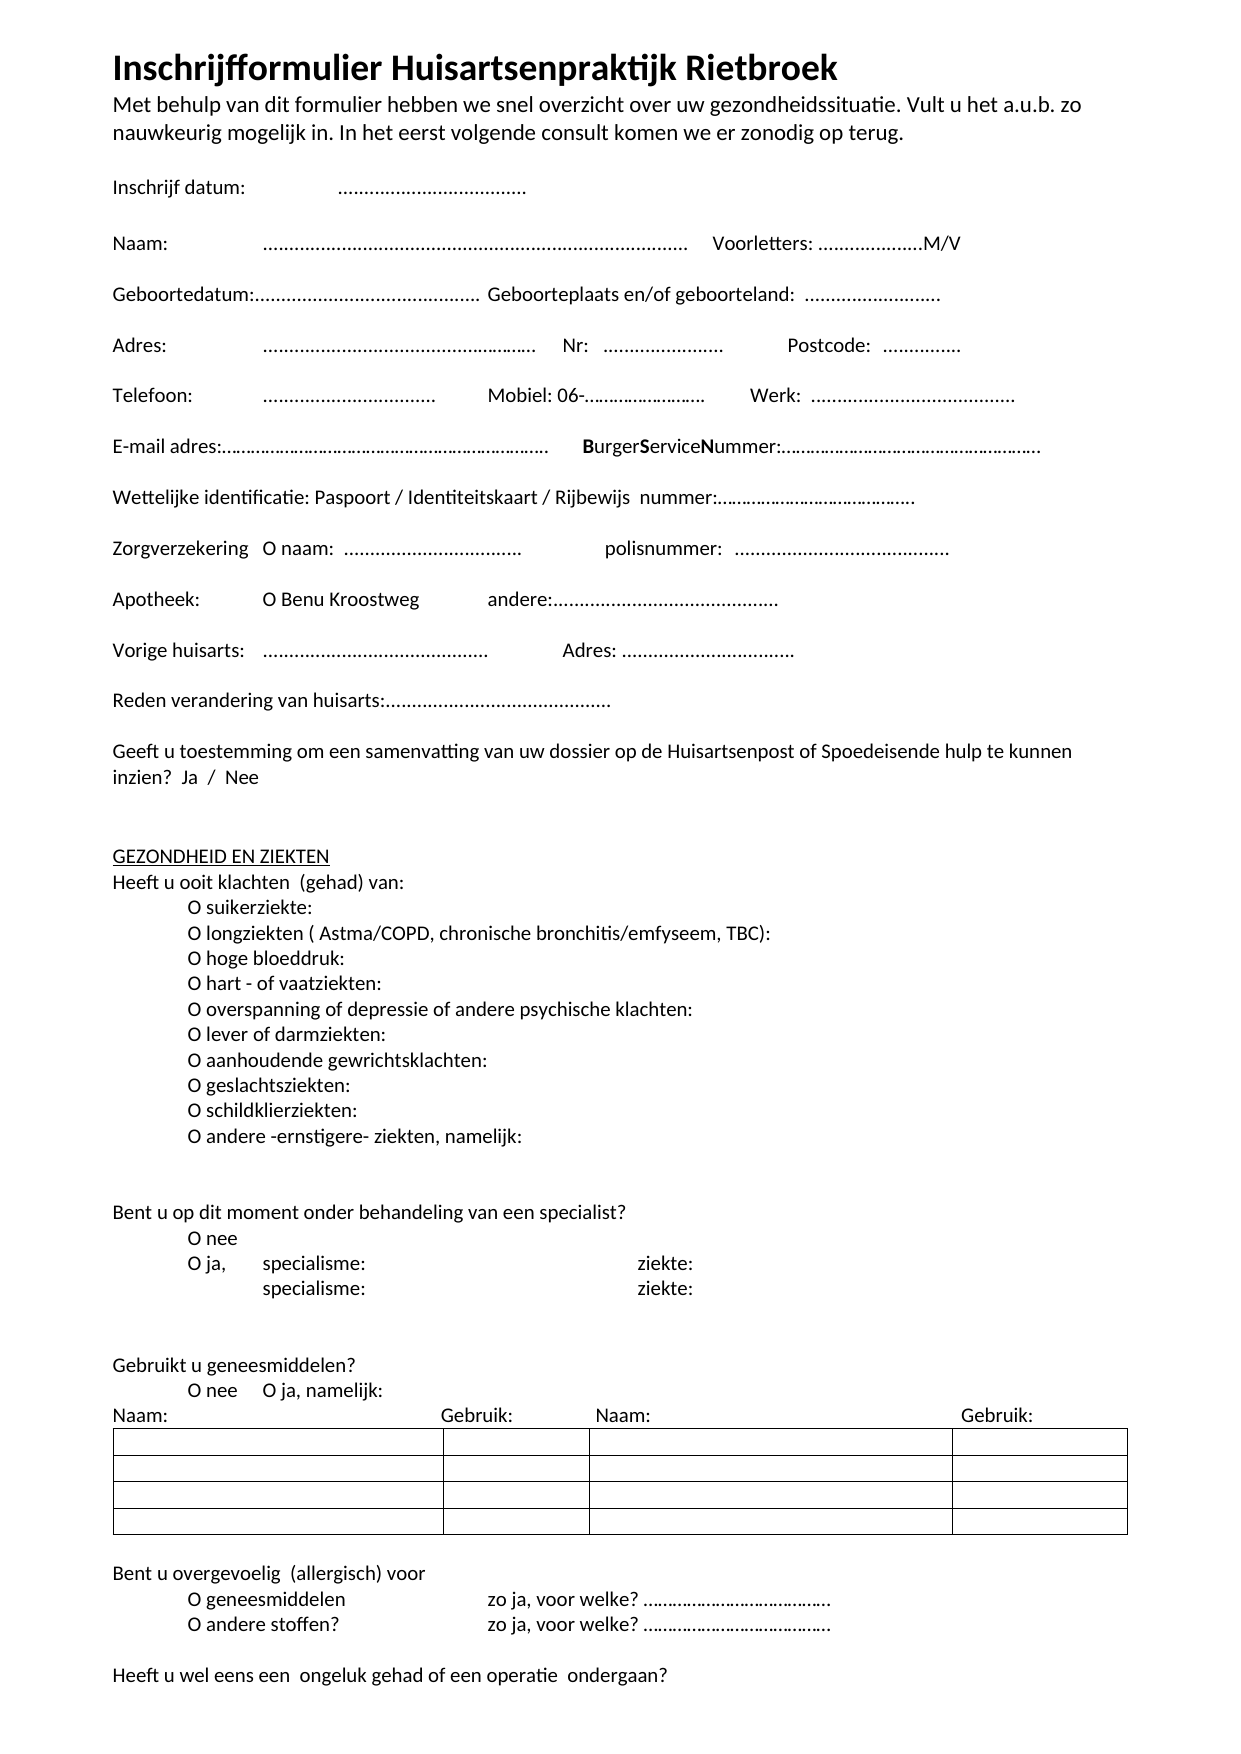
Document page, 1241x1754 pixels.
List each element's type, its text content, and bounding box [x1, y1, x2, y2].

text Inschrijfformulier Huisartsenpraktijk Rietbroek [112, 44, 1128, 90]
table_header [590, 1429, 952, 1454]
table_cell [590, 1482, 952, 1507]
text Met behulp van dit formulier hebben we snel overzicht over uw gezondheidssituatie. Vult u het a.u.b. zo nauwkeurig mogelijk in. In het eerst volgende consult komen we er zonodig op terug. [112, 90, 1128, 146]
table_header [953, 1429, 1127, 1454]
text O andere -ernstigere- ziekten, namelijk: [112, 1123, 1128, 1148]
table_cell [590, 1456, 952, 1481]
text Geboortedatum:........................................... Geboorteplaats en/of geboorteland: .......................... [112, 281, 1128, 306]
text O geneesmiddelen zo ja, voor welke? ………………………………… [112, 1586, 1128, 1611]
text O lever of darmziekten: [112, 1021, 1128, 1047]
table_cell [114, 1482, 443, 1507]
text Inschrijf datum: .................................... [112, 174, 1128, 200]
table_cell [953, 1482, 1127, 1507]
text E-mail adres:………………………………………………………….. BurgerServiceNummer:……………………………………………… [112, 433, 1128, 459]
text O longziekten ( Astma/COPD, chronische bronchitis/emfyseem, TBC): [112, 920, 1128, 945]
text Bent u op dit moment onder behandeling van een specialist? [112, 1199, 1128, 1225]
table_cell [444, 1482, 589, 1507]
text Adres: .........................................………… Nr: ....................... Postcode: ............... [112, 332, 1128, 357]
text Bent u overgevoelig (allergisch) voor [112, 1560, 1128, 1586]
text O suikerziekte: [112, 894, 1128, 920]
text O hoge bloeddruk: [112, 945, 1128, 971]
text O ja, specialisme: ziekte: [112, 1250, 1128, 1276]
text O overspanning of depressie of andere psychische klachten: [112, 996, 1128, 1021]
text Naam: ................................................................................. Voorletters: ....................M/V [112, 230, 1128, 256]
table_cell [444, 1456, 589, 1481]
table_header [444, 1429, 589, 1454]
text O nee O ja, namelijk: [112, 1377, 1128, 1403]
text Apotheek: O Benu Kroostweg andere:........................................... [112, 586, 1128, 611]
text O hart - of vaatziekten: [112, 971, 1128, 996]
text Geeft u toestemming om een samenvatting van uw dossier op de Huisartsenpost of Spoedeisende hulp te kunnen inzien? Ja / Nee [112, 738, 1128, 789]
table_cell [590, 1509, 952, 1534]
text Naam: Gebruik: Naam: Gebruik: [112, 1403, 1128, 1428]
text Wettelijke identificatie: Paspoort / Identiteitskaart / Rijbewijs nummer:………………………………….. [112, 484, 1128, 510]
text GEZONDHEID EN ZIEKTEN [112, 843, 1128, 869]
text Heeft u ooit klachten (gehad) van: [112, 869, 1128, 894]
text Vorige huisarts: ........................................... Adres: ................................. [112, 637, 1128, 662]
text Telefoon: ................................. Mobiel: 06-……………………. Werk: ....................................... [112, 383, 1128, 408]
table_header [114, 1429, 443, 1454]
text O aanhoudende gewrichtsklachten: [112, 1047, 1128, 1072]
text Heeft u wel eens een ongeluk gehad of een operatie ondergaan? [112, 1662, 1128, 1687]
table_cell [953, 1509, 1127, 1534]
text specialisme: ziekte: [112, 1276, 1128, 1301]
text O schildklierziekten: [112, 1098, 1128, 1123]
table_cell [444, 1509, 589, 1534]
table_cell [114, 1509, 443, 1534]
table_cell [953, 1456, 1127, 1481]
text Zorgverzekering O naam: .................................. polisnummer: ......................................... [112, 535, 1128, 561]
table_cell [114, 1456, 443, 1481]
text Gebruikt u geneesmiddelen? [112, 1352, 1128, 1377]
text O nee [112, 1225, 1128, 1250]
text O geslachtsziekten: [112, 1072, 1128, 1098]
text Reden verandering van huisarts:........................................... [112, 688, 1128, 713]
text O andere stoffen? zo ja, voor welke? ………………………………… [112, 1611, 1128, 1637]
